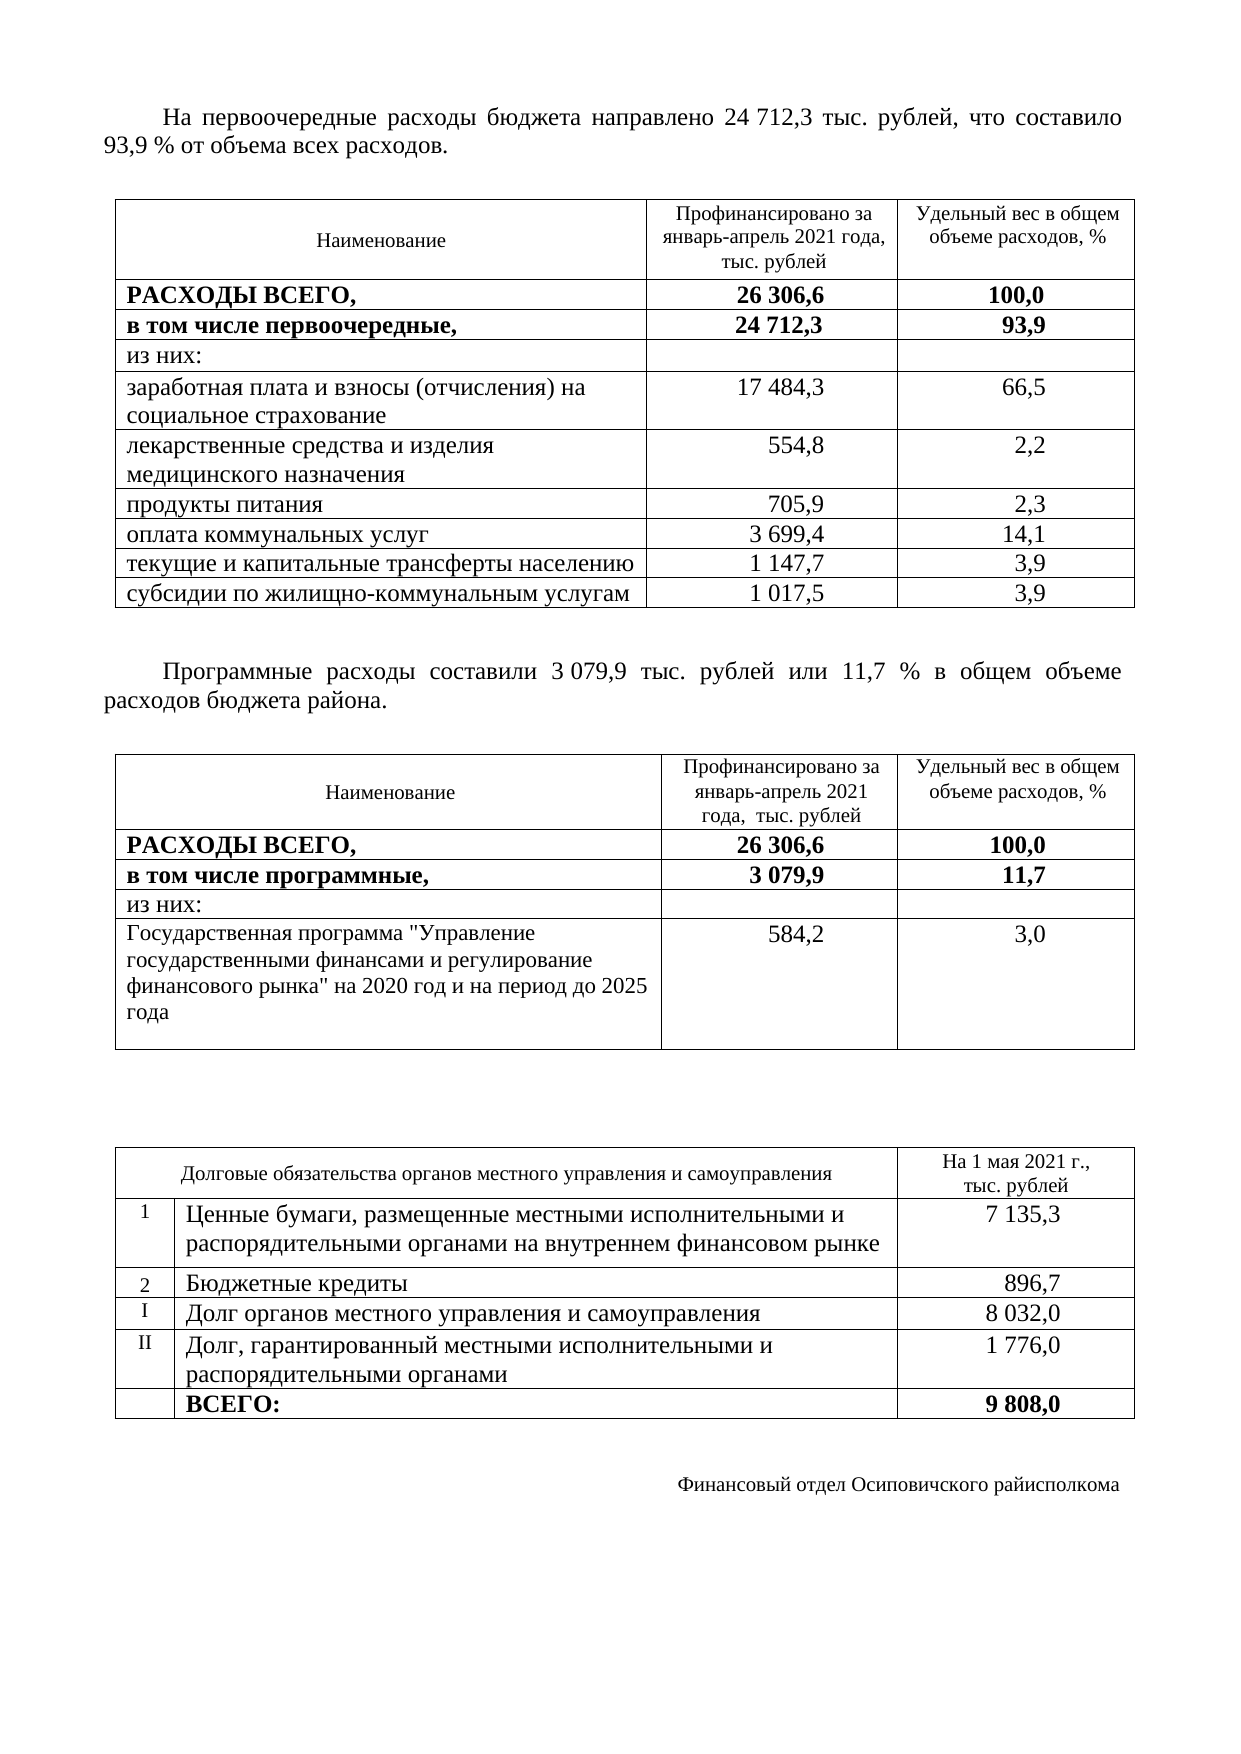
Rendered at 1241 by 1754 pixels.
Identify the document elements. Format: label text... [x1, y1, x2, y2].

table_cell продукты питания [116, 489, 646, 518]
table_cell 2,2 [898, 430, 1134, 488]
table_header Удельный вес в общем объеме расходов, % [898, 200, 1134, 279]
table_cell 100,0 [898, 280, 1134, 309]
text Финансовый отдел Осиповичского райисполкома [89, 1472, 1152, 1496]
table_cell 554,8 [647, 430, 897, 488]
table_cell 17 484,3 [647, 372, 897, 429]
table_cell из них: [116, 340, 646, 371]
table_cell [116, 1389, 174, 1418]
table_cell 9 808,0 [898, 1389, 1134, 1418]
table_cell 1 [116, 1199, 174, 1267]
table_cell 26 306,6 [662, 830, 897, 859]
table_header Долговые обязательства органов местного управления и самоуправления [116, 1148, 897, 1198]
table_cell ВСЕГО: [175, 1389, 897, 1418]
table_cell 896,7 [898, 1268, 1134, 1297]
table_cell Долг, гарантированный местными исполнительными и распорядительными органами [175, 1330, 897, 1388]
table_cell оплата коммунальных услуг [116, 519, 646, 547]
table_cell 24 712,3 [647, 310, 897, 339]
table_cell 7 135,3 [898, 1199, 1134, 1267]
table_header На 1 мая 2021 г., тыс. рублей [898, 1148, 1134, 1198]
table_cell 1 017,5 [647, 578, 897, 607]
table_cell II [116, 1330, 174, 1388]
text Программные расходы составили 3 079,9 тыс. рублей или 11,7 % в общем объеме расходов бюджета района. [103, 656, 1122, 713]
table_cell 1 147,7 [647, 549, 897, 577]
table_cell заработная плата и взносы (отчисления) на социальное страхование [116, 372, 646, 429]
table_cell в том числе программные, [116, 860, 661, 888]
table_cell РАСХОДЫ ВСЕГО, [116, 830, 661, 859]
table_cell 26 306,6 [647, 280, 897, 309]
text На первоочередные расходы бюджета направлено 24 712,3 тыс. рублей, что составило 93,9 % от объема всех расходов. [103, 102, 1122, 159]
table_cell 3 699,4 [647, 519, 897, 547]
table_cell текущие и капитальные трансферты населению [116, 549, 646, 577]
table_header Профинансировано за январь-апрель 2021 года, тыс. рублей [647, 200, 897, 279]
table_header Удельный вес в общем объеме расходов, % [898, 755, 1134, 829]
table_cell 2,3 [898, 489, 1134, 518]
table_header Профинансировано за январь-апрель 2021 года, тыс. рублей [662, 755, 897, 829]
table_cell 705,9 [647, 489, 897, 518]
table_cell РАСХОДЫ ВСЕГО, [116, 280, 646, 309]
table_header Наименование [116, 200, 646, 279]
table_cell лекарственные средства и изделия медицинского назначения [116, 430, 646, 488]
table_cell 93,9 [898, 310, 1134, 339]
table_cell субсидии по жилищно-коммунальным услугам [116, 578, 646, 607]
table_cell 1 776,0 [898, 1330, 1134, 1388]
table_cell Долг органов местного управления и самоуправления [175, 1298, 897, 1329]
table_cell 100,0 [898, 830, 1134, 859]
table_cell [662, 890, 897, 918]
table_cell [647, 340, 897, 371]
table_cell Государственная программа "Управление государственными финансами и регулирование финансового рынка" на 2020 год и на период до 2025 года [116, 919, 661, 1049]
table_header Наименование [116, 755, 661, 829]
table_cell 3 079,9 [662, 860, 897, 888]
table_cell [898, 890, 1134, 918]
table_cell [898, 340, 1134, 371]
table_cell I [116, 1298, 174, 1329]
table_cell Ценные бумаги, размещенные местными исполнительными и распорядительными органами на внутреннем финансовом рынке [175, 1199, 897, 1267]
table_cell 2 [116, 1268, 174, 1297]
table_cell 66,5 [898, 372, 1134, 429]
table_cell 14,1 [898, 519, 1134, 547]
table_cell Бюджетные кредиты [175, 1268, 897, 1297]
table_cell 3,9 [898, 578, 1134, 607]
table_cell 11,7 [898, 860, 1134, 888]
table_cell 584,2 [662, 919, 897, 1049]
table_cell в том числе первоочередные, [116, 310, 646, 339]
table_cell 3,0 [898, 919, 1134, 1049]
table_cell 3,9 [898, 549, 1134, 577]
table_cell из них: [116, 890, 661, 918]
table_cell 8 032,0 [898, 1298, 1134, 1329]
